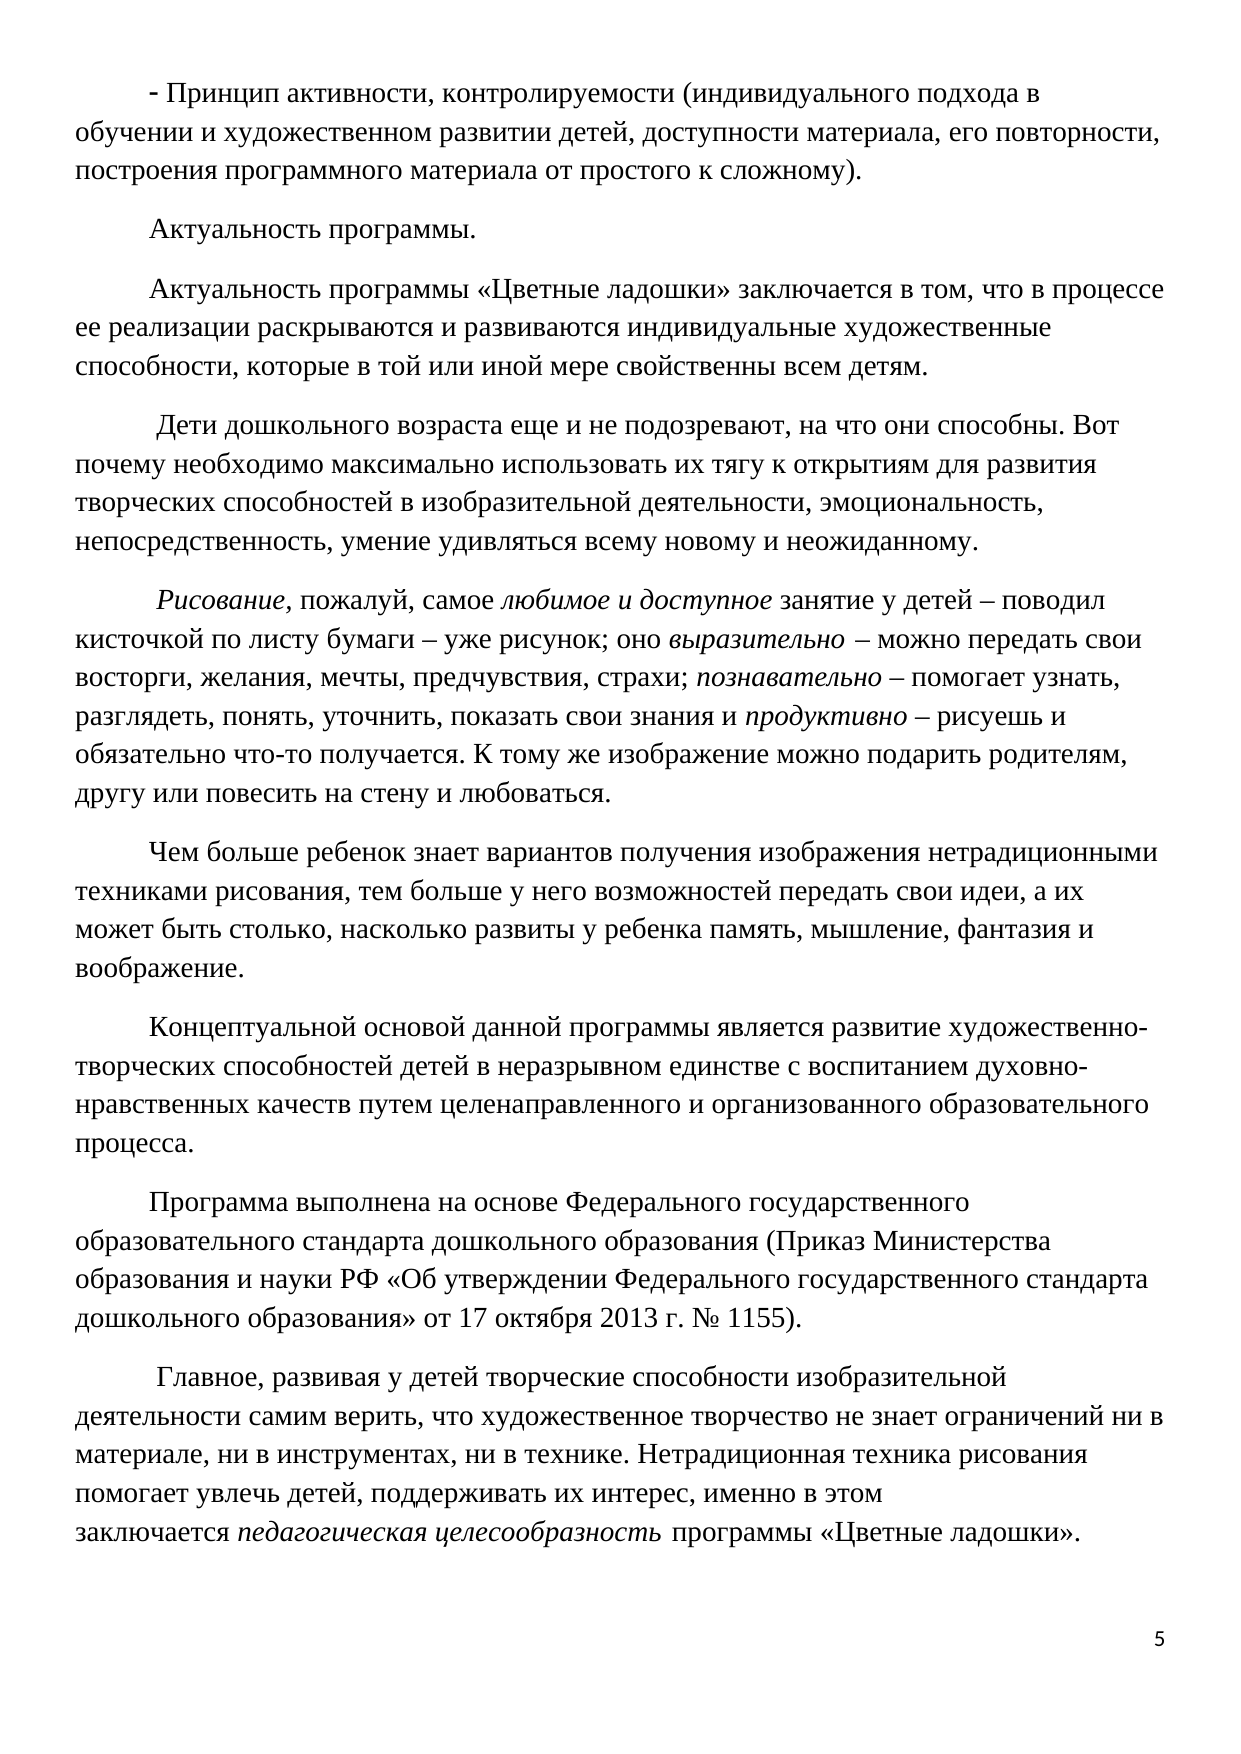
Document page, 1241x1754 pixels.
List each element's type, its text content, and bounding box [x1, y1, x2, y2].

text Программа выполнена на основе Федерального государственного образовательного стандарта дошкольного образования (Приказ Министерства образования и науки РФ «Об утверждении Федерального государственного стандарта дошкольного образования» от 17 октября 2013 г. № 1155). [75, 1184, 1165, 1334]
text Главное, развивая у детей творческие способности изобразительной деятельности самим верить, что художественное творчество не знает ограничений ни в материале, ни в инструментах, ни в технике. Нетрадиционная техника рисования помогает увлечь детей, поддерживать их интерес, именно в этом заключается педагогическая целесообразность программы «Цветные ладошки». [75, 1359, 1165, 1547]
text Дети дошкольного возраста еще и не подозревают, на что они способны. Вот почему необходимо максимально использовать их тягу к открытиям для развития творческих способностей в изобразительной деятельности, эмоциональность, непосредственность, умение удивляться всему новому и неожиданному. [75, 407, 1165, 557]
text Концептуальной основой данной программы является развитие художественно-творческих способностей детей в неразрывном единстве с воспитанием духовно-нравственных качеств путем целенаправленного и организованного образовательного процесса. [75, 1009, 1165, 1159]
text Принцип активности, контролируемости (индивидуального подхода в обучении и художественном развитии детей, доступности материала, его повторности, построения программного материала от простого к сложному). [75, 75, 1165, 186]
text Чем больше ребенок знает вариантов получения изображения нетрадиционными техниками рисования, тем больше у него возможностей передать свои идеи, а их может быть столько, насколько развиты у ребенка память, мышление, фантазия и воображение. [75, 834, 1165, 984]
text Рисование, пожалуй, самое любимое и доступное занятие у детей – поводил кисточкой по листу бумаги – уже рисунок; оно выразительно – можно передать свои восторги, желания, мечты, предчувствия, страхи; познавательно – помогает узнать, разглядеть, понять, уточнить, показать свои знания и продуктивно – рисуешь и обязательно что-то получается. К тому же изображение можно подарить родителям, другу или повесить на стену и любоваться. [75, 582, 1165, 809]
text Актуальность программы. [75, 212, 1165, 245]
text Актуальность программы «Цветные ладошки» заключается в том, что в процессе ее реализации раскрываются и развиваются индивидуальные художественные способности, которые в той или иной мере свойственны всем детям. [75, 271, 1165, 382]
